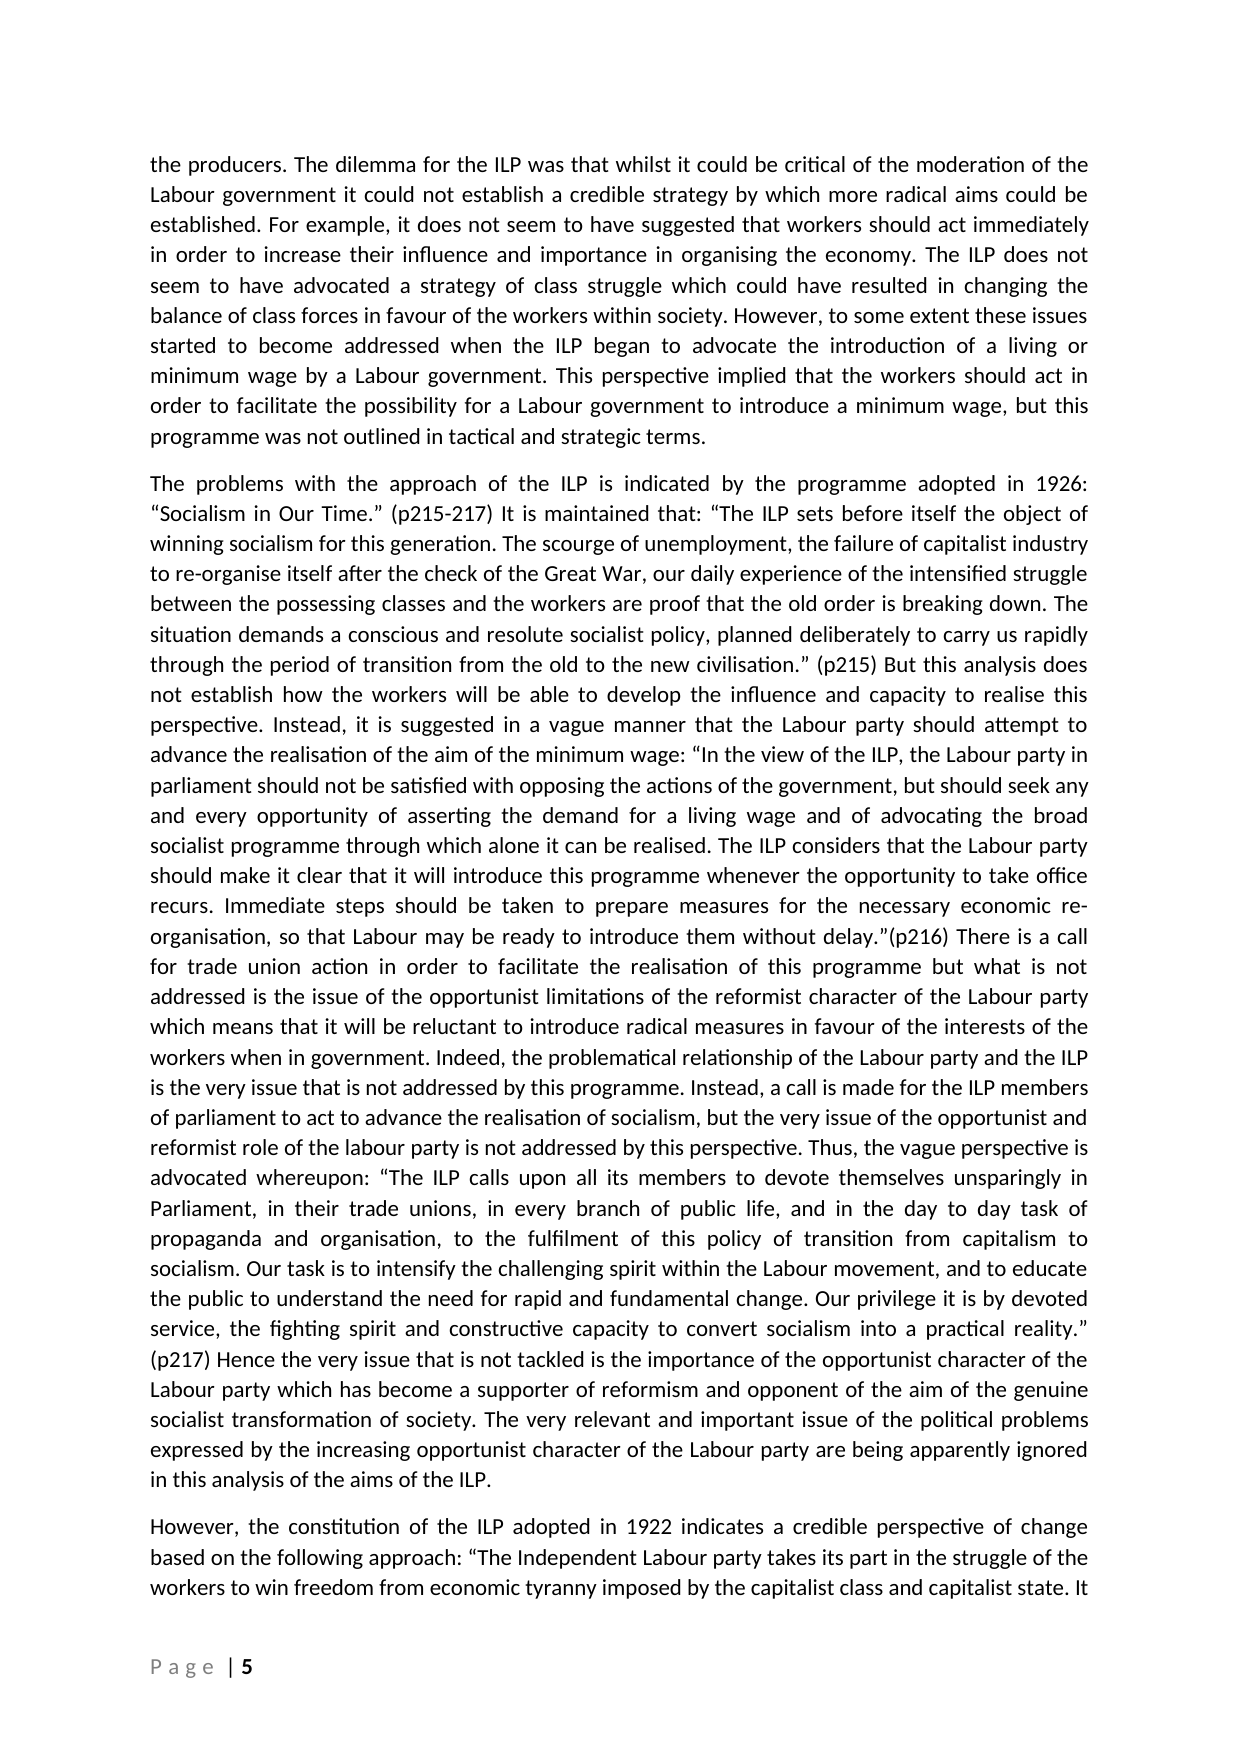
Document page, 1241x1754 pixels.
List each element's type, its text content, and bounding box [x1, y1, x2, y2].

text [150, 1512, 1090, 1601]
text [150, 150, 1090, 450]
text The problems with the approach of the ILP is indicated by the programme adopted in 1926: “Socialism in Our Time.” (p215-217) It is maintained that: “The ILP sets before itself the object of winning socialism for this generation. The scourge of unemployment, the failure of capitalist industry to re-organise itself after the check of the Great War, our daily experience of the intensified struggle between the possessing classes and the workers are proof that the old order is breaking down. The situation demands a conscious and resolute socialist policy, planned deliberately to carry us rapidly through the period of transition from the old to the new civilisation.” (p215) But this analysis does not establish how the workers will be able to develop the influence and capacity to realise this perspective. Instead, it is suggested in a vague manner that the Labour party should attempt to advance the realisation of the aim of the minimum wage: “In the view of the ILP, the Labour party in parliament should not be satisfied with opposing the actions of the government, but should seek any and every opportunity of asserting the demand for a living wage and of advocating the broad socialist programme through which alone it can be realised. The ILP considers that the Labour party should make it clear that it will introduce this programme whenever the opportunity to take office recurs. Immediate steps should be taken to prepare measures for the necessary economic re-organisation, so that Labour may be ready to introduce them without delay.”(p216) There is a call for trade union action in order to facilitate the realisation of this programme but what is not addressed is the issue of the opportunist limitations of the reformist character of the Labour party which means that it will be reluctant to introduce radical measures in favour of the interests of the workers when in government. Indeed, the problematical relationship of the Labour party and the ILP is the very issue that is not addressed by this programme. Instead, a call is made for the ILP members of parliament to act to advance the realisation of socialism, but the very issue of the opportunist and reformist role of the labour party is not addressed by this perspective. Thus, the vague perspective is advocated whereupon: “The ILP calls upon all its members to devote themselves unsparingly in Parliament, in their trade unions, in every branch of public life, and in the day to day task of propaganda and organisation, to the fulfilment of this policy of transition from capitalism to socialism. Our task is to intensify the challenging spirit within the Labour movement, and to educate the public to understand the need for rapid and fundamental change. Our privilege it is by devoted service, the fighting spirit and constructive capacity to convert socialism into a practical reality.” (p217) Hence the very issue that is not tackled is the importance of the opportunist character of the Labour party which has become a supporter of reformism and opponent of the aim of the genuine socialist transformation of society. The very relevant and important issue of the political problems expressed by the increasing opportunist character of the Labour party are being apparently ignored in this analysis of the aims of the ILP. [150, 469, 1090, 1494]
